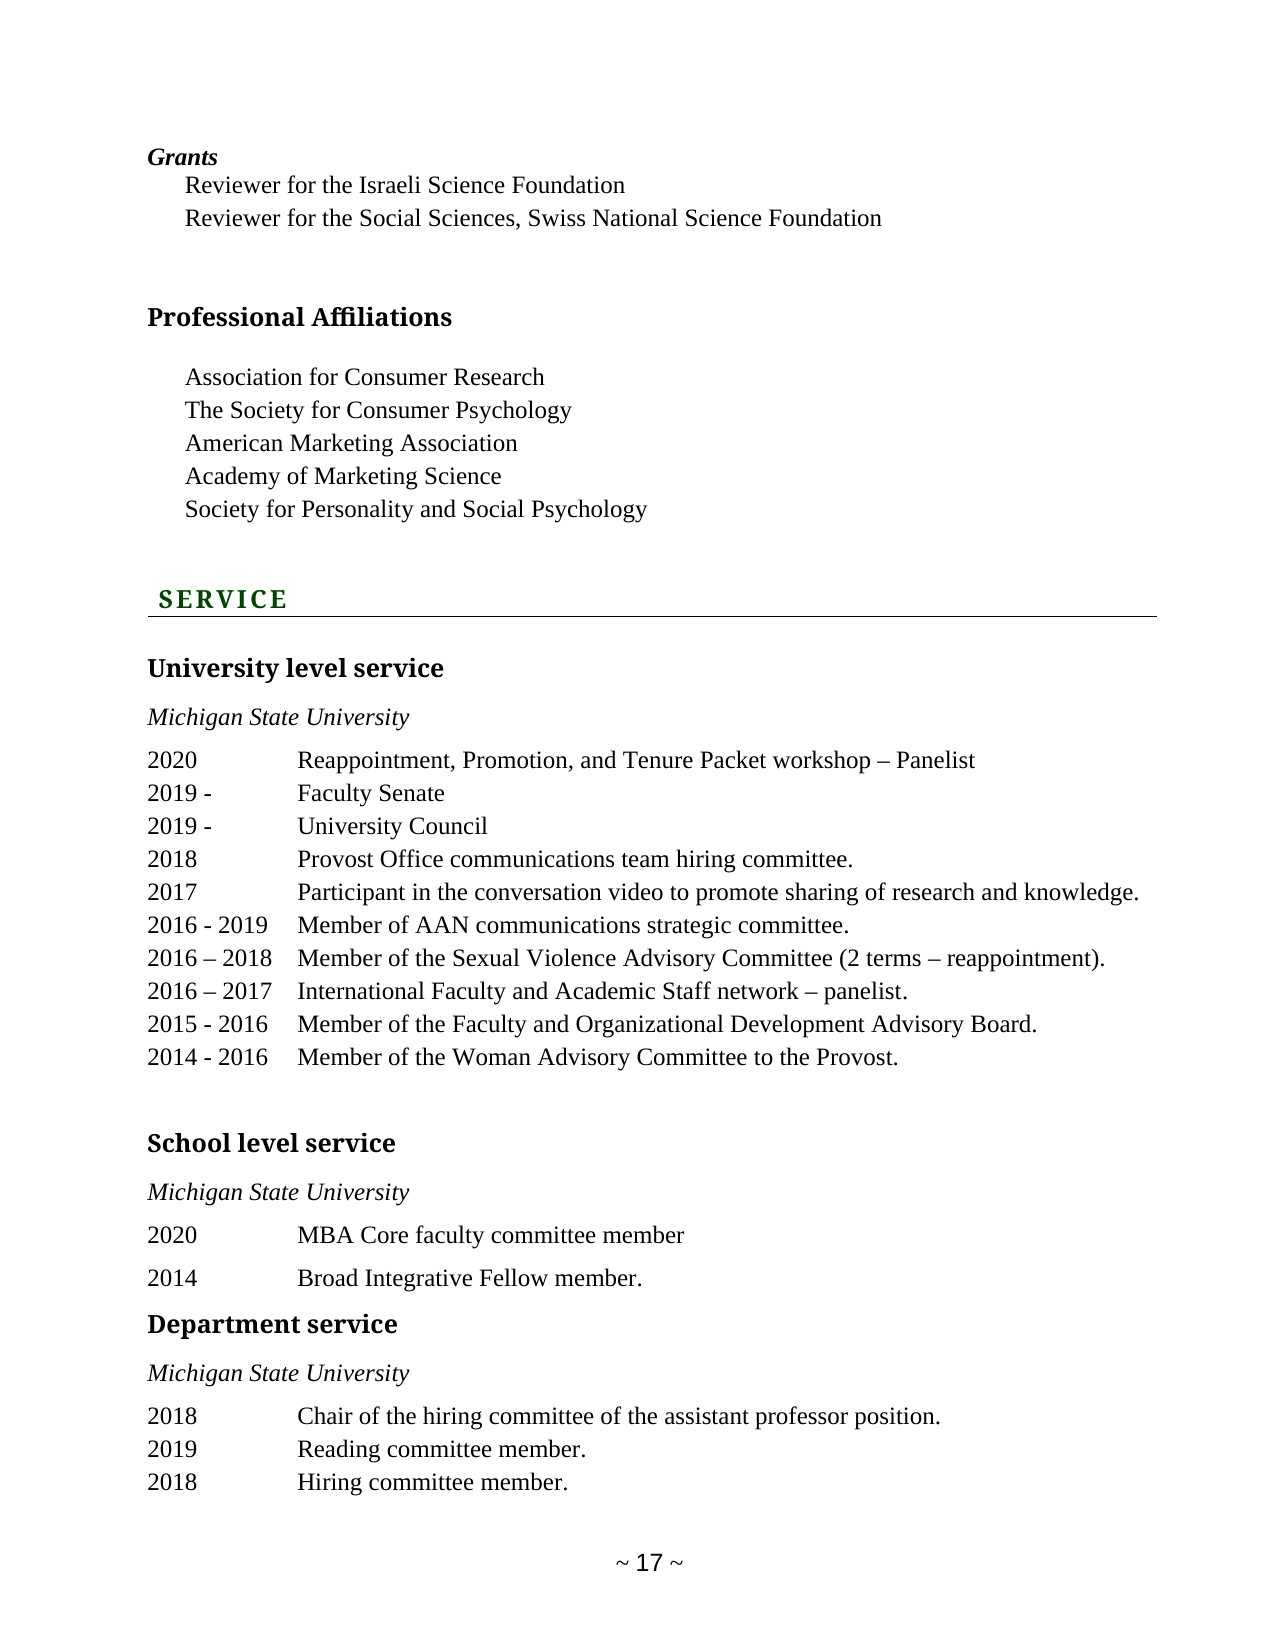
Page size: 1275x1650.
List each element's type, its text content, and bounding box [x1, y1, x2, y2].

text 2016 - 2019 Member of AAN communications strategic committee. [147, 910, 1152, 939]
text Reviewer for the Social Sciences, Swiss National Science Foundation [147, 203, 1152, 232]
text Academy of Marketing Science [184, 461, 1152, 490]
text 2014 - 2016 Member of the Woman Advisory Committee to the Provost. [147, 1042, 1152, 1071]
text 2018 Hiring committee member. [147, 1467, 1152, 1496]
text School level service [147, 1126, 1152, 1160]
text 2018 Chair of the hiring committee of the assistant professor position. [147, 1401, 1152, 1429]
text Michigan State University [147, 1358, 1152, 1386]
text Grants [147, 142, 1152, 171]
text 2016 – 2017 International Faculty and Academic Staff network – panelist. [147, 976, 1152, 1005]
text 2019 - Faculty Senate [147, 778, 1152, 807]
text Department service [147, 1307, 1152, 1341]
text 2015 - 2016 Member of the Faculty and Organizational Development Advisory Board. [147, 1009, 1152, 1038]
text University level service [147, 651, 1152, 685]
text Professional Affiliations [147, 299, 1152, 333]
text Michigan State University [147, 1177, 1152, 1206]
text 2014 Broad Integrative Fellow member. [147, 1263, 1152, 1292]
text Society for Personality and Social Psychology [184, 494, 1152, 523]
text 2019 Reading committee member. [147, 1434, 1152, 1462]
text 2018 Provost Office communications team hiring committee. [147, 844, 1152, 873]
text American Marketing Association [184, 428, 1152, 457]
text 2020 MBA Core faculty committee member [147, 1220, 1152, 1249]
table_header SERVICE [148, 582, 1157, 616]
text 2020 Reappointment, Promotion, and Tenure Packet workshop – Panelist [147, 745, 1152, 774]
text Reviewer for the Israeli Science Foundation [184, 171, 1152, 199]
text The Society for Consumer Psychology [184, 395, 1152, 424]
text Association for Consumer Research [184, 362, 1152, 391]
text 2016 – 2018 Member of the Sexual Violence Advisory Committee (2 terms – reappointment). [147, 943, 1152, 972]
text 2017 Participant in the conversation video to promote sharing of research and knowledge. [147, 877, 1169, 906]
text Michigan State University [147, 702, 1152, 731]
text 2019 - University Council [147, 811, 1152, 840]
